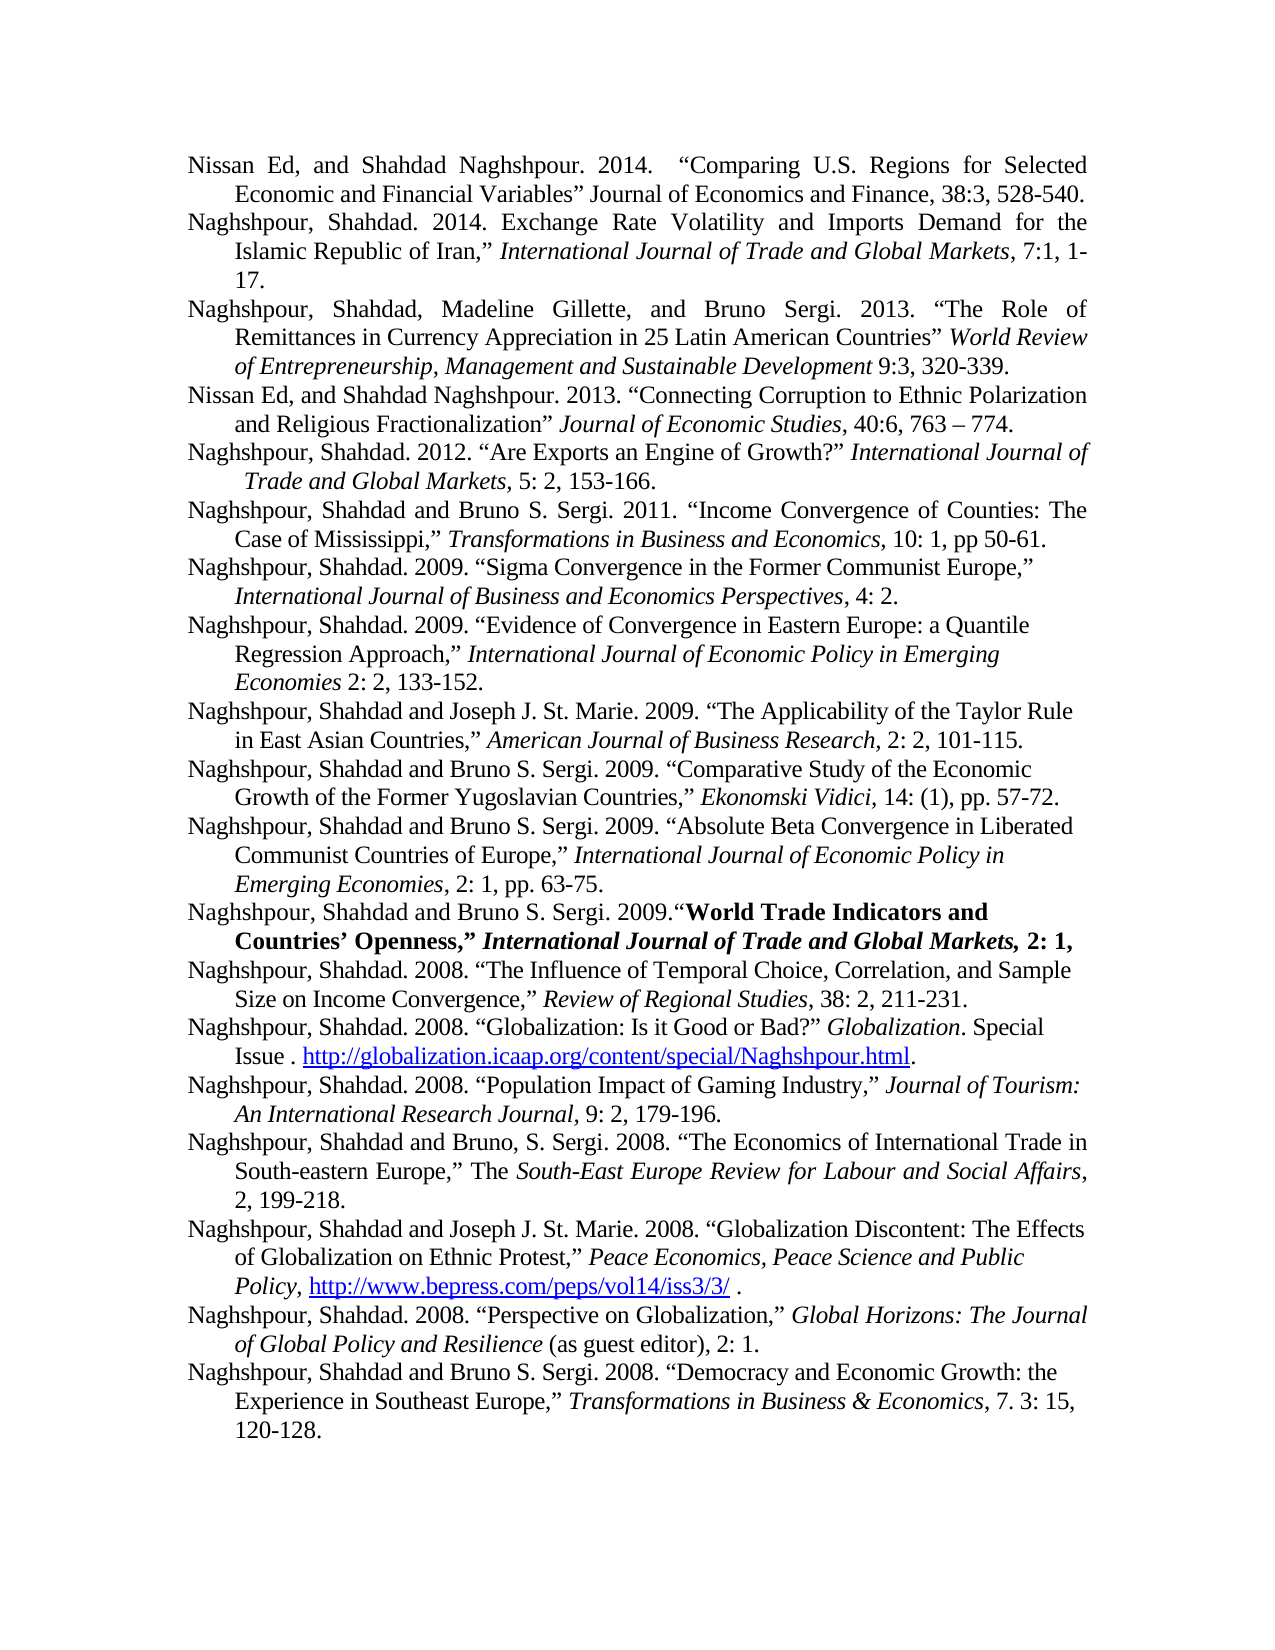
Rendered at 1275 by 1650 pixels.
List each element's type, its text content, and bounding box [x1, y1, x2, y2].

text Naghshpour, Shahdad and Bruno S. Sergi. 2009. “Absolute Beta Convergence in Liberated Communist Countries of Europe,” International Journal of Economic Policy in Emerging Economies, 2: 1, pp. 63-75. [187, 811, 1087, 897]
text Naghshpour, Shahdad. 2008. “Perspective on Globalization,” Global Horizons: The Journal of Global Policy and Resilience (as guest editor), 2: 1. [187, 1300, 1087, 1357]
text Naghshpour, Shahdad. 2008. “The Influence of Temporal Choice, Correlation, and Sample Size on Income Convergence,” Review of Regional Studies, 38: 2, 211-231. [187, 955, 1087, 1012]
text Nissan Ed, and Shahdad Naghshpour. 2014. “Comparing U.S. Regions for Selected Economic and Financial Variables” Journal of Economics and Finance, 38:3, 528-540. [187, 150, 1087, 207]
text Naghshpour, Shahdad. 2009. “Sigma Convergence in the Former Communist Europe,” International Journal of Business and Economics Perspectives, 4: 2. [187, 552, 1087, 610]
text Naghshpour, Shahdad. 2012. “Are Exports an Engine of Growth?” International Journal of Trade and Global Markets, 5: 2, 153-166. [187, 437, 1087, 495]
text Nissan Ed, and Shahdad Naghshpour. 2013. “Connecting Corruption to Ethnic Polarization and Religious Fractionalization” Journal of Economic Studies, 40:6, 763 – 774. [187, 380, 1087, 437]
text Naghshpour, Shahdad and Bruno, S. Sergi. 2008. “The Economics of International Trade in South-eastern Europe,” The South-East Europe Review for Labour and Social Affairs, 2, 199-218. [187, 1127, 1087, 1214]
text Naghshpour, Shahdad and Bruno S. Sergi. 2009. “Comparative Study of the Economic Growth of the Former Yugoslavian Countries,” Ekonomski Vidici, 14: (1), pp. 57-72. [187, 754, 1087, 811]
text Naghshpour, Shahdad, Madeline Gillette, and Bruno Sergi. 2013. “The Role of Remittances in Currency Appreciation in 25 Latin American Countries” World Review of Entrepreneurship, Management and Sustainable Development 9:3, 320-339. [187, 294, 1087, 380]
text Naghshpour, Shahdad. 2008. “Globalization: Is it Good or Bad?” Globalization. Special Issue . http://globalization.icaap.org/content/special/Naghshpour.html. [187, 1012, 1087, 1070]
text Naghshpour, Shahdad and Joseph J. St. Marie. 2008. “Globalization Discontent: The Effects of Globalization on Ethnic Protest,” Peace Economics, Peace Science and Public Policy, http://www.bepress.com/peps/vol14/iss3/3/ . [187, 1214, 1087, 1300]
text Naghshpour, Shahdad. 2008. “Population Impact of Gaming Industry,” Journal of Tourism: An International Research Journal, 9: 2, 179-196. [187, 1070, 1087, 1127]
text Naghshpour, Shahdad and Joseph J. St. Marie. 2009. “The Applicability of the Taylor Rule in East Asian Countries,” American Journal of Business Research, 2: 2, 101-115. [187, 696, 1087, 754]
subtitle Naghshpour, Shahdad and Bruno S. Sergi. 2009.“World Trade Indicators and Countries’ Openness,” International Journal of Trade and Global Markets, 2: 1, [187, 897, 1087, 955]
text Naghshpour, Shahdad. 2014. Exchange Rate Volatility and Imports Demand for the Islamic Republic of Iran,” International Journal of Trade and Global Markets, 7:1, 1-17. [187, 207, 1087, 294]
text Naghshpour, Shahdad and Bruno S. Sergi. 2008. “Democracy and Economic Growth: the Experience in Southeast Europe,” Transformations in Business & Economics, 7. 3: 15, 120-128. [187, 1357, 1087, 1444]
text Naghshpour, Shahdad. 2009. “Evidence of Convergence in Eastern Europe: a Quantile Regression Approach,” International Journal of Economic Policy in Emerging Economies 2: 2, 133-152. [187, 610, 1087, 696]
text Naghshpour, Shahdad and Bruno S. Sergi. 2011. “Income Convergence of Counties: The Case of Mississippi,” Transformations in Business and Economics, 10: 1, pp 50-61. [187, 495, 1087, 552]
